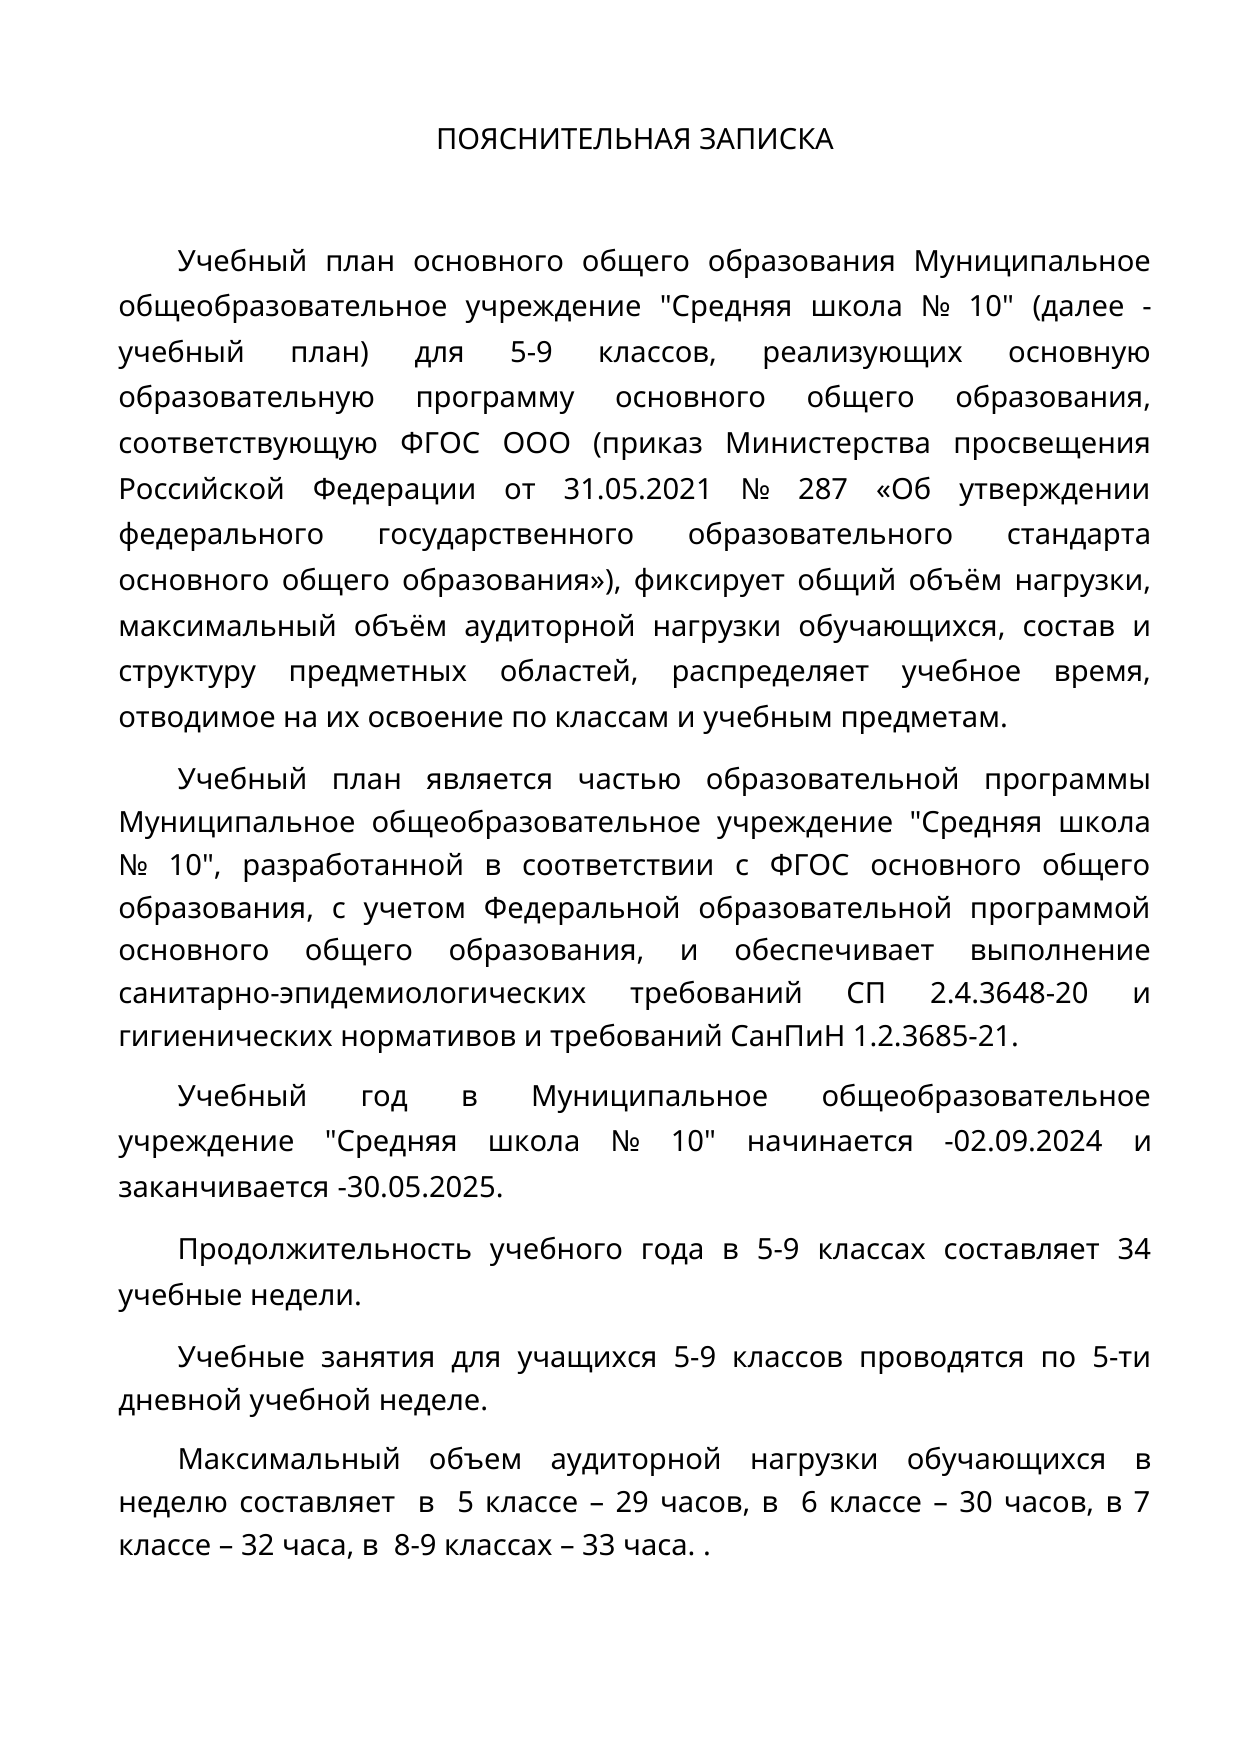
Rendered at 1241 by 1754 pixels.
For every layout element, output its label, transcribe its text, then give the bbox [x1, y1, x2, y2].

text Максимальный объем аудиторной нагрузки обучающихся в неделю составляет в 5 классе – 29 часов, в 6 классе – 30 часов, в 7 классе – 32 часа, в 8-9 классах – 33 часа. . [118, 1438, 1152, 1564]
text Учебный план основного общего образования Муниципальное общеобразовательное учреждение "Средняя школа № 10" (далее - учебный план) для 5-9 классов, реализующих основную образовательную программу основного общего образования, соответствующую ФГОС ООО (приказ Министерства просвещения Российской Федерации от 31.05.2021 № 287 «Об утверждении федерального государственного образовательного стандарта основного общего образования»), фиксирует общий объём нагрузки, максимальный объём аудиторной нагрузки обучающихся, состав и структуру предметных областей, распределяет учебное время, отводимое на их освоение по классам и учебным предметам. [118, 240, 1152, 736]
text Учебные занятия для учащихся 5-9 классов проводятся по 5-ти дневной учебной неделе. [118, 1336, 1152, 1419]
text Продолжительность учебного года в 5-9 классах составляет 34 учебные недели. [118, 1228, 1152, 1314]
text Учебный план является частью образовательной программы Муниципальное общеобразовательное учреждение "Средняя школа № 10", разработанной в соответствии с ФГОС основного общего образования, с учетом Федеральной образовательной программой основного общего образования, и обеспечивает выполнение санитарно-эпидемиологических требований СП 2.4.3648-20 и гигиенических нормативов и требований СанПиН 1.2.3685-21. [118, 758, 1152, 1055]
text ПОЯСНИТЕЛЬНАЯ ЗАПИСКА [118, 118, 1152, 158]
text Учебный год в Муниципальное общеобразовательное учреждение "Средняя школа № 10" начинается -02.09.2024 и заканчивается -30.05.2025. [118, 1075, 1152, 1206]
